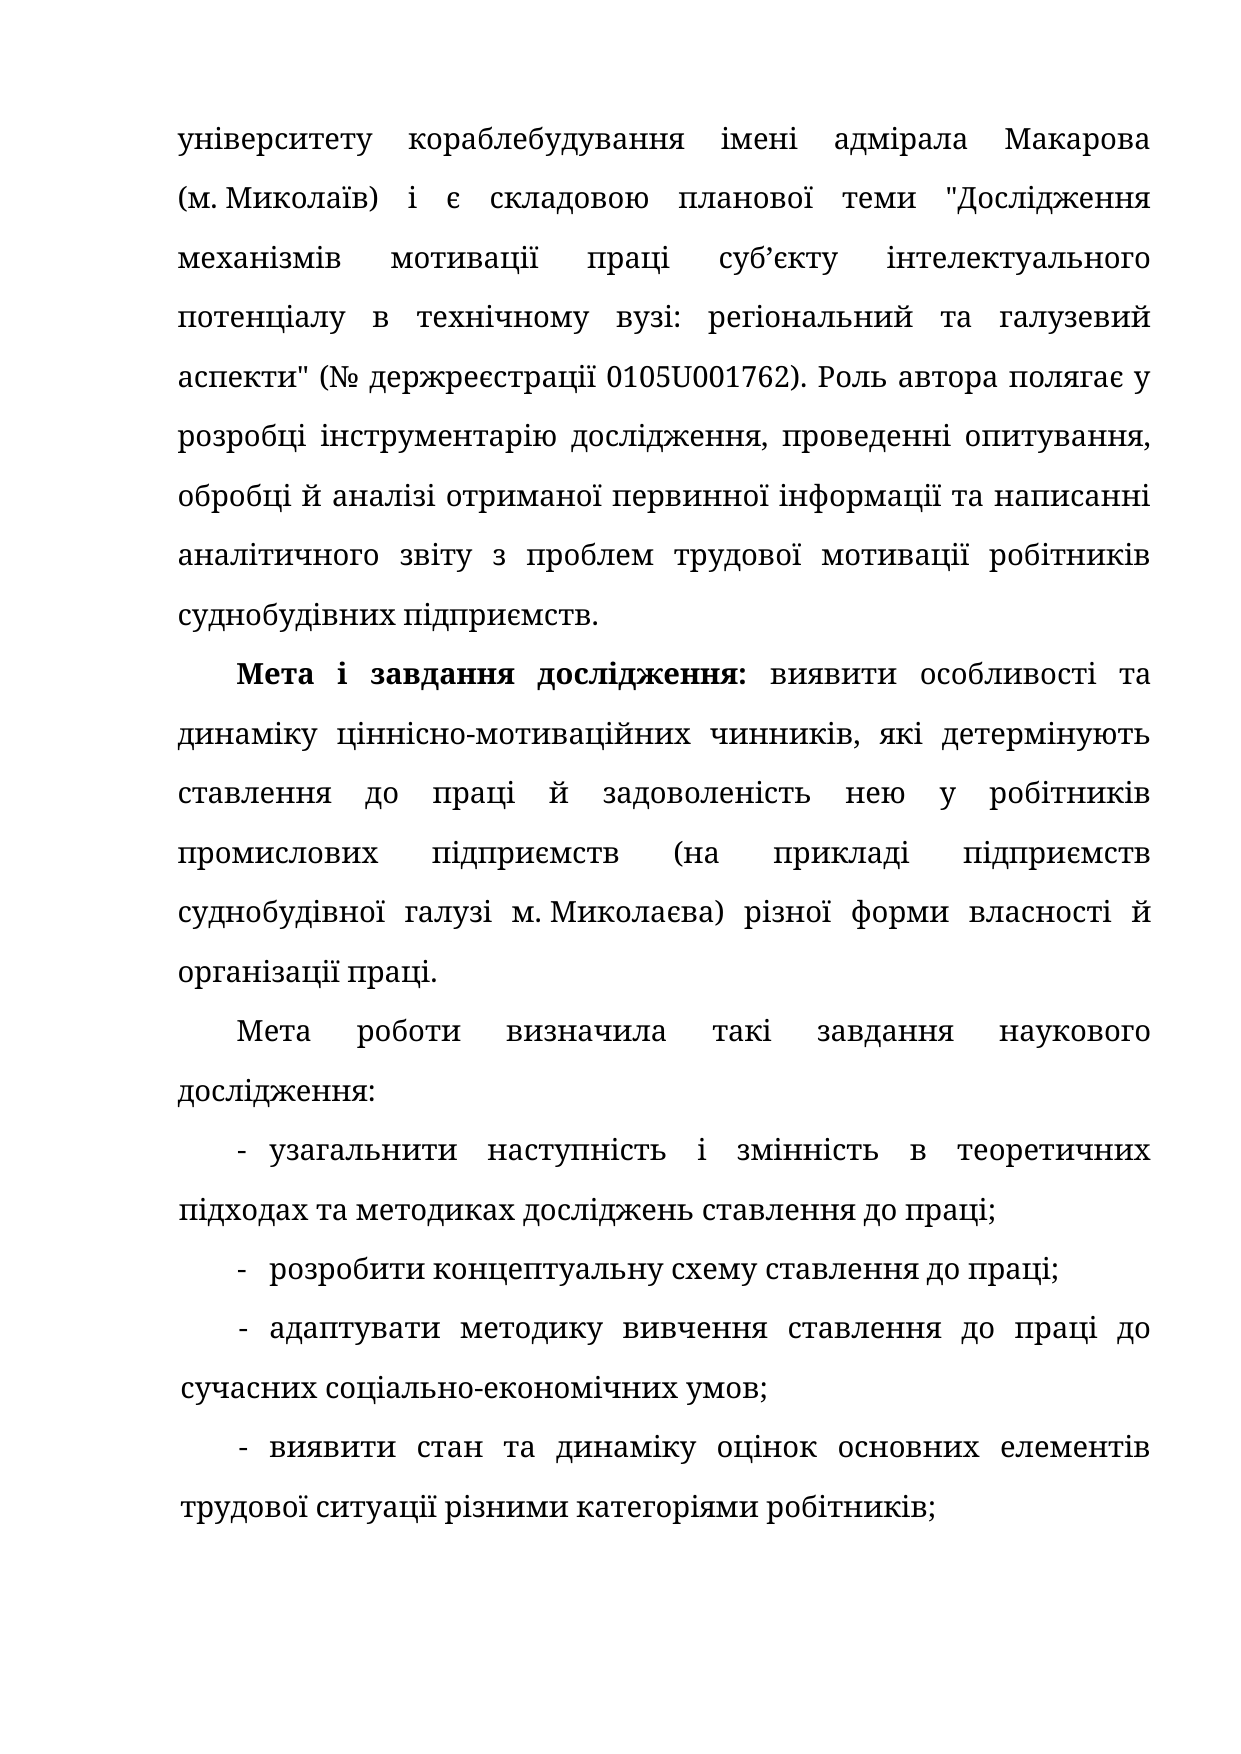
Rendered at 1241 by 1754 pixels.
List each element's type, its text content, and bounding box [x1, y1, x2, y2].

text - адаптувати методику вивчення ставлення до праці до сучасних соціально-економічних умов; [180, 1308, 1152, 1407]
text - розробити концептуальну схему ставлення до праці; [215, 1248, 1152, 1288]
text Мета роботи визначила такі завдання наукового дослідження: [177, 1010, 1152, 1109]
text - виявити стан та динаміку оцінок основних елементів трудової ситуації різними категоріями робітників; [180, 1427, 1152, 1526]
text Мета і завдання дослідження: виявити особливості та динаміку ціннісно-мотиваційних чинників, які детермінують ставлення до праці й задоволеність нею у робітників промислових підприємств (на прикладі підприємств суднобудівної галузі м. Миколаєва) різної форми власності й організації праці. [177, 653, 1152, 991]
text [177, 118, 1152, 634]
text - узагальнити наступність і змінність в теоретичних підходах та методиках досліджень ставлення до праці; [179, 1129, 1152, 1228]
